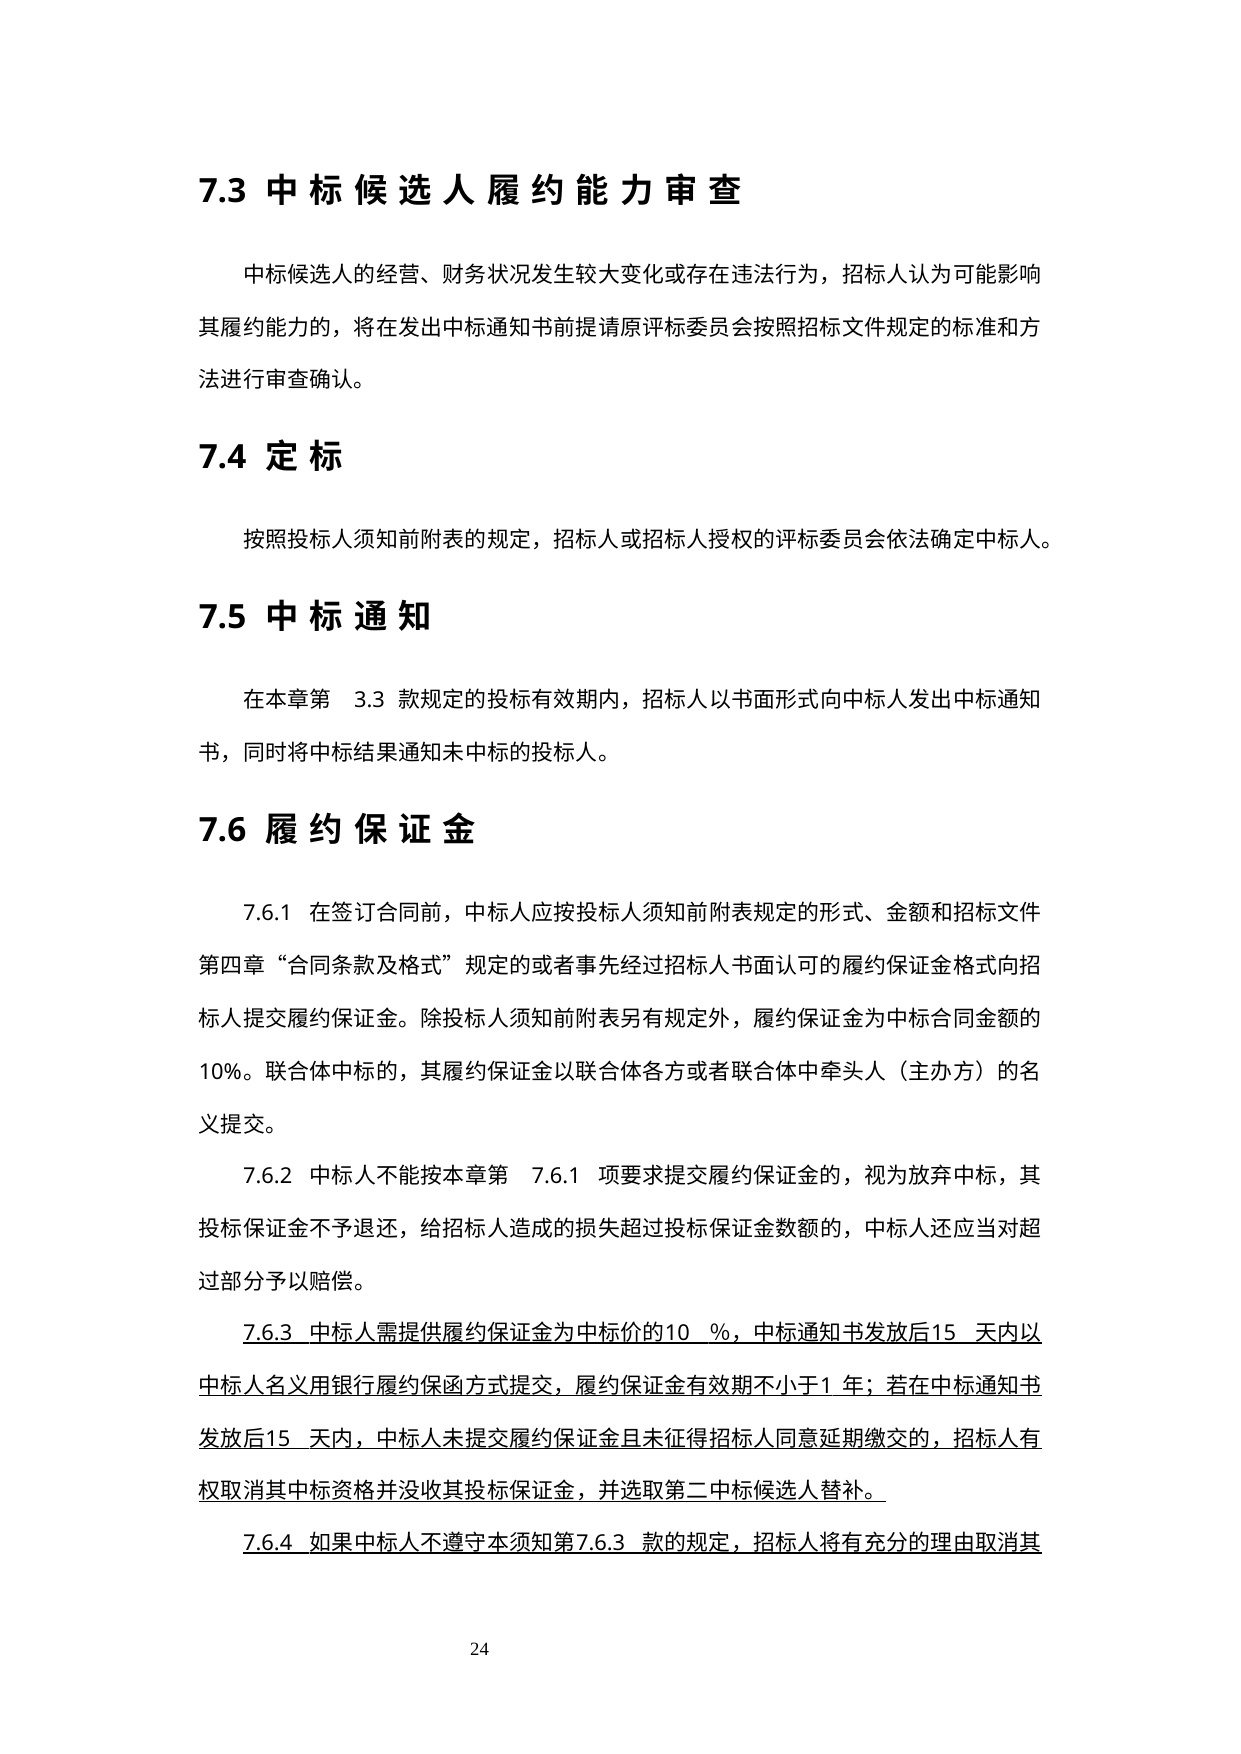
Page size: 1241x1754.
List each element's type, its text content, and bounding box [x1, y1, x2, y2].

text 7.6.1 在签订合同前，中标人应按投标人须知前附表规定的形式、金额和招标文件第四章“合同条款及格式”规定的或者事先经过招标人书面认可的履约保证金格式向招标人提交履约保证金。除投标人须知前附表另有规定外，履约保证金为中标合同金额的 10%。联合体中标的，其履约保证金以联合体各方或者联合体中牵头人（主办方）的名义提交。 [198, 893, 1042, 1140]
text 7.6.3中标人需提供履约保证金为中标价的10％，中标通知书发放后15天内以中标人名义用银行履约保函方式提交，履约保证金有效期不小于1年；若在中标通知书发放后15天内，中标人未提交履约保证金且未征得招标人同意延期缴交的，招标人有权取消其中标资格并没收其投标保证金，并选取第二中标候选人替补。 [198, 1449, 1042, 1507]
text 7.6.3中标人需提供履约保证金为中标价的10％，中标通知书发放后15天内以中标人名义用银行履约保函方式提交，履约保证金有效期不小于1年；若在中标通知书发放后15天内，中标人未提交履约保证金且未征得招标人同意延期缴交的，招标人有权取消其中标资格并没收其投标保证金，并选取第二中标候选人替补。 [198, 1396, 1042, 1448]
text 按照投标人须知前附表的规定，招标人或招标人授权的评标委员会依法确定中标人。 [198, 521, 1042, 556]
subtitle 7.3 中标候选人履约能力审查 [198, 153, 1042, 224]
text 在本章第 3.3 款规定的投标有效期内，招标人以书面形式向中标人发出中标通知书，同时将中标结果通知未中标的投标人。 [198, 680, 1042, 769]
text 7.6.2 中标人不能按本章第 7.6.1 项要求提交履约保证金的，视为放弃中标，其投标保证金不予退还，给招标人造成的损失超过投标保证金数额的，中标人还应当对超过部分予以赔偿。 [198, 1156, 1042, 1297]
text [198, 1523, 1042, 1558]
text 中标候选人的经营、财务状况发生较大变化或存在违法行为，招标人认为可能影响其履约能力的，将在发出中标通知书前提请原评标委员会按照招标文件规定的标准和方法进行审查确认。 [198, 255, 1042, 396]
subtitle 7.4 定标 [198, 419, 1042, 489]
subtitle 7.5 中标通知 [198, 579, 1042, 649]
text 7.6.3中标人需提供履约保证金为中标价的10％，中标通知书发放后15天内以中标人名义用银行履约保函方式提交，履约保证金有效期不小于1年；若在中标通知书发放后15天内，中标人未提交履约保证金且未征得招标人同意延期缴交的，招标人有权取消其中标资格并没收其投标保证金，并选取第二中标候选人替补。 [198, 1313, 1042, 1395]
subtitle 7.6 履约保证金 [198, 791, 1042, 862]
